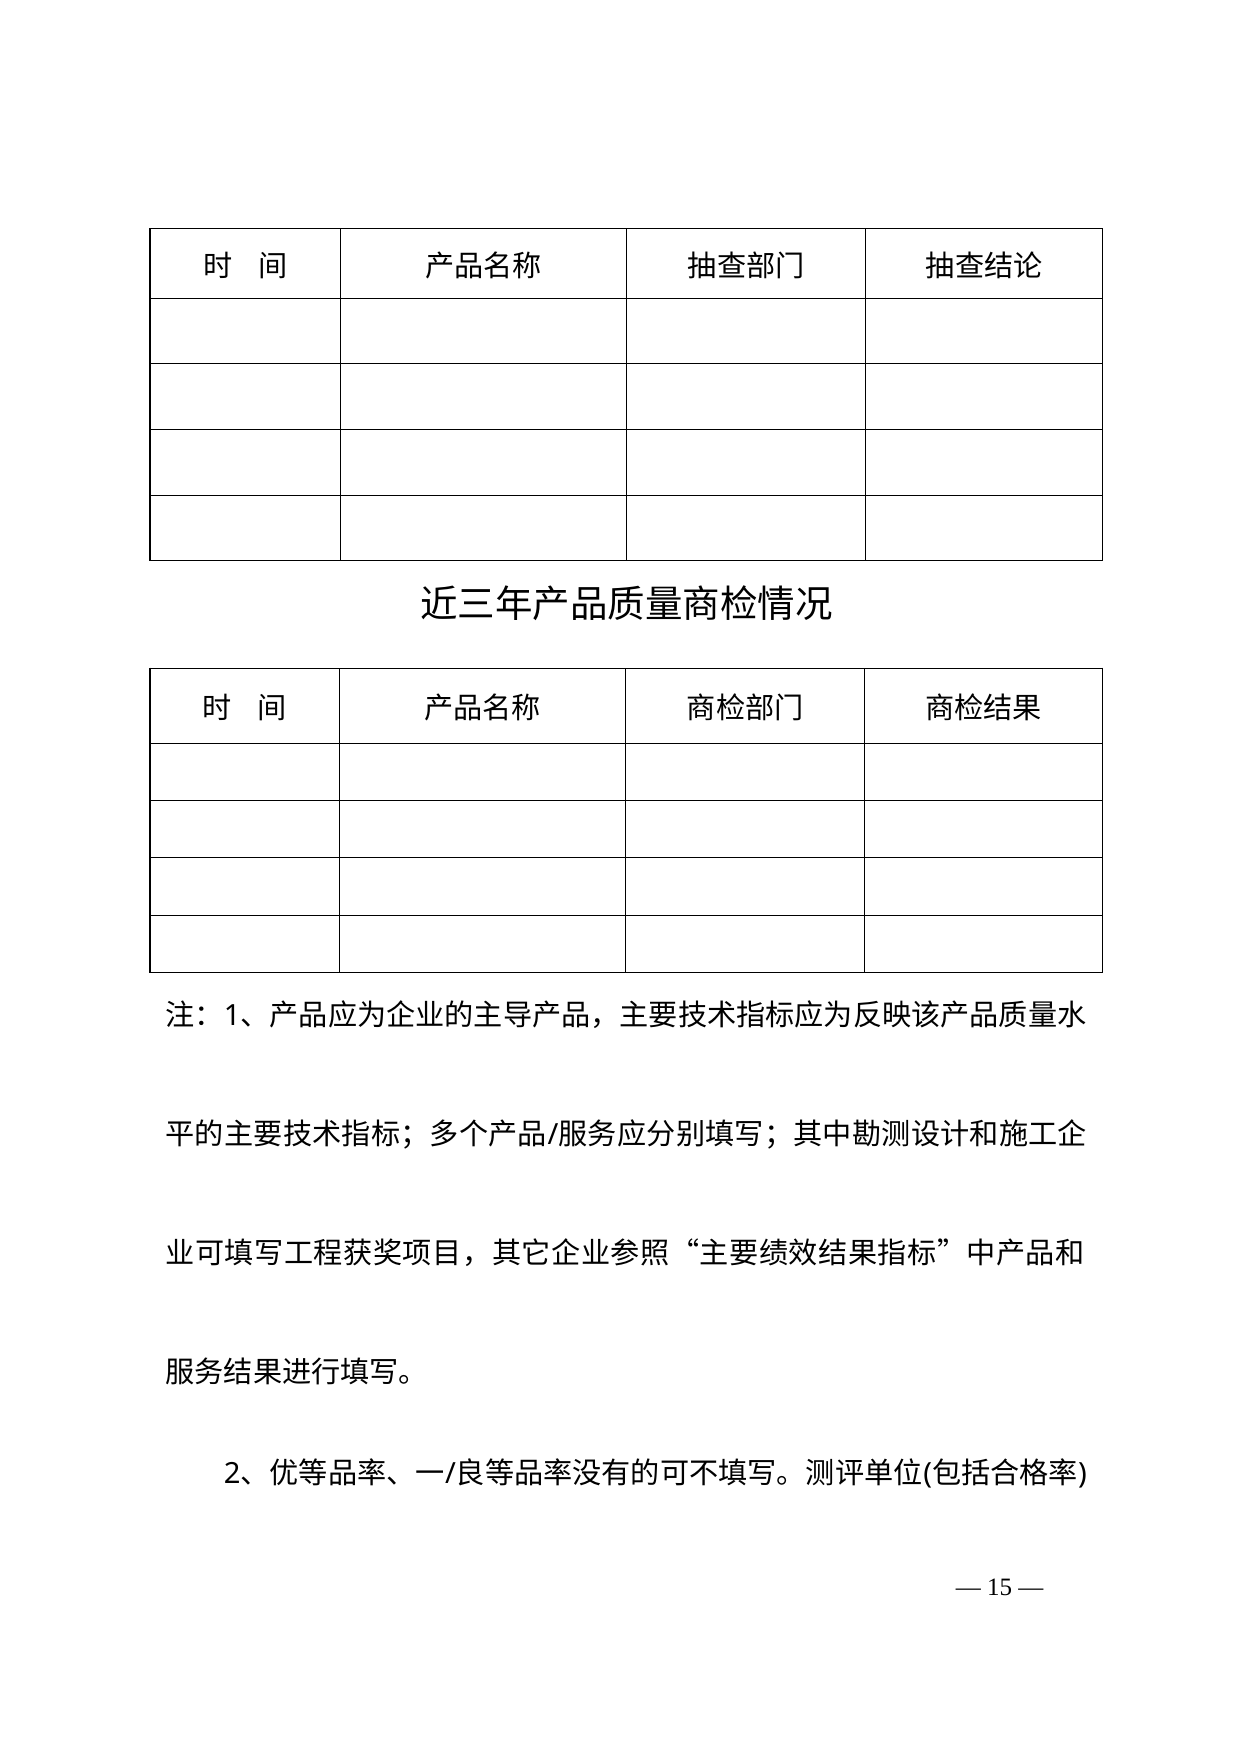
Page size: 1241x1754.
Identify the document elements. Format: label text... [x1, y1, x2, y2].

table_cell [627, 496, 865, 560]
table_cell [151, 496, 340, 560]
table_cell [627, 364, 865, 429]
table_cell [341, 364, 626, 429]
table_header 时 间 [151, 669, 339, 742]
table_header 产品名称 [341, 229, 626, 298]
table_cell [865, 801, 1102, 857]
table_cell [340, 744, 625, 800]
table_header 抽查结论 [866, 229, 1102, 298]
table_cell [865, 744, 1102, 800]
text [165, 1431, 1087, 1510]
text 近三年产品质量商检情况 [165, 561, 1087, 641]
table_cell [626, 801, 864, 857]
table_cell [340, 801, 625, 857]
table_header 商检结果 [865, 669, 1102, 742]
table_cell [866, 496, 1102, 560]
table_cell [626, 858, 864, 914]
table_header 时 间 [151, 229, 340, 298]
table_header 商检部门 [626, 669, 864, 742]
table_cell [866, 364, 1102, 429]
text 注：1、产品应为企业的主导产品，主要技术指标应为反映该产品质量水平的主要技术指标；多个产品/服务应分别填写；其中勘测设计和施工企业可填写工程获奖项目，其它企业参照“主要绩效结果指标”中产品和服务结果进行填写。 [165, 973, 1087, 1409]
table_cell [627, 430, 865, 494]
table_cell [151, 299, 340, 363]
table_cell [866, 430, 1102, 494]
table_cell [340, 858, 625, 914]
table_cell [865, 858, 1102, 914]
table_cell [151, 916, 339, 972]
table_cell [627, 299, 865, 363]
table_cell [151, 430, 340, 494]
table_cell [341, 430, 626, 494]
table_cell [151, 801, 339, 857]
table_cell [341, 299, 626, 363]
table_cell [866, 299, 1102, 363]
table_cell [341, 496, 626, 560]
table_cell [151, 744, 339, 800]
table_cell [626, 916, 864, 972]
table_cell [865, 916, 1102, 972]
table_cell [151, 364, 340, 429]
table_header 抽查部门 [627, 229, 865, 298]
table_cell [340, 916, 625, 972]
table_cell [151, 858, 339, 914]
table_cell [626, 744, 864, 800]
table_header 产品名称 [340, 669, 625, 742]
